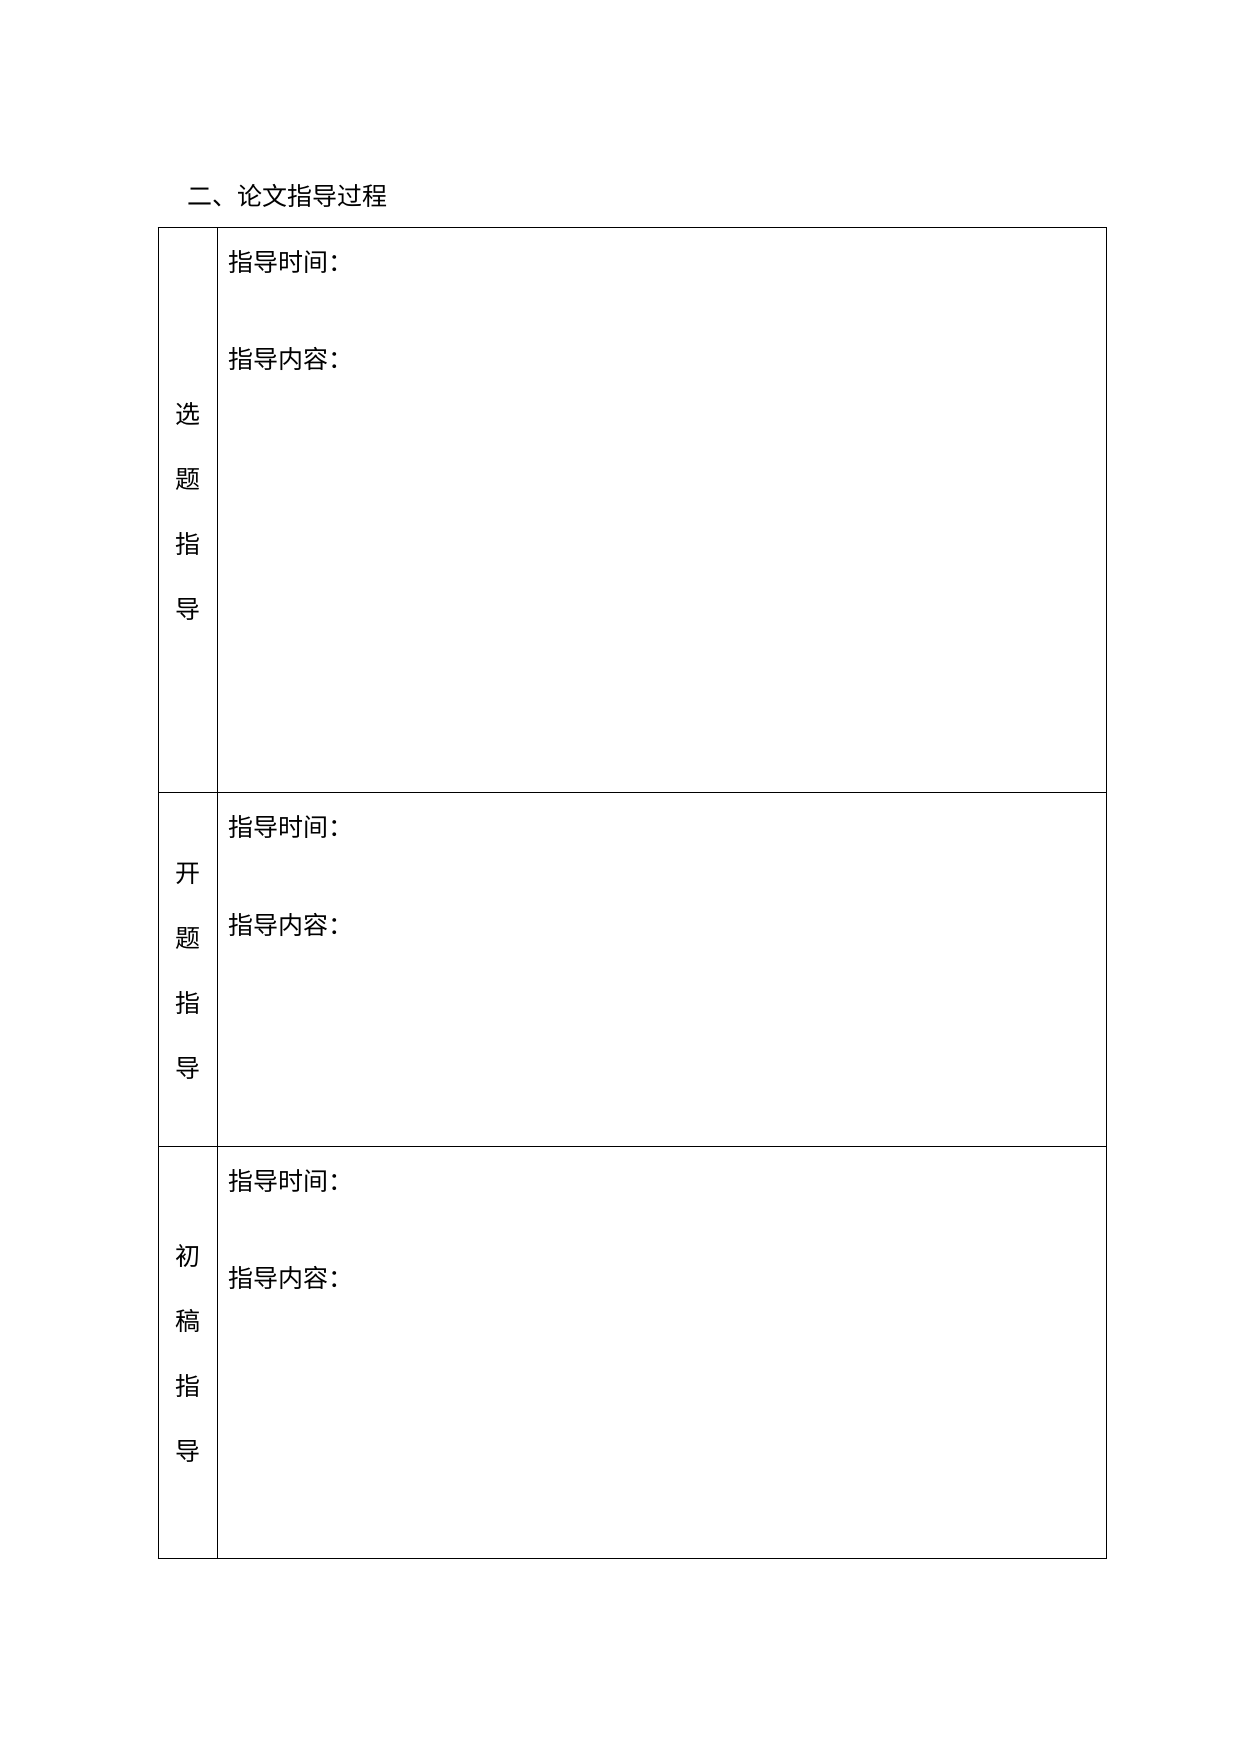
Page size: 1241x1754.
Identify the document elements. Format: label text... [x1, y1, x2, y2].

table_header 指导时间： 指导内容： [218, 228, 1106, 792]
table_cell 开题 指 导 [159, 793, 217, 1146]
table_cell 指导时间： 指导内容： [218, 1147, 1106, 1558]
table_cell 指导时间： 指导内容： [218, 793, 1106, 1146]
text 二、论文指导过程 [187, 162, 1053, 227]
table_cell 初稿 指 导 [159, 1147, 217, 1558]
table_header 选题 指 导 [159, 228, 217, 792]
